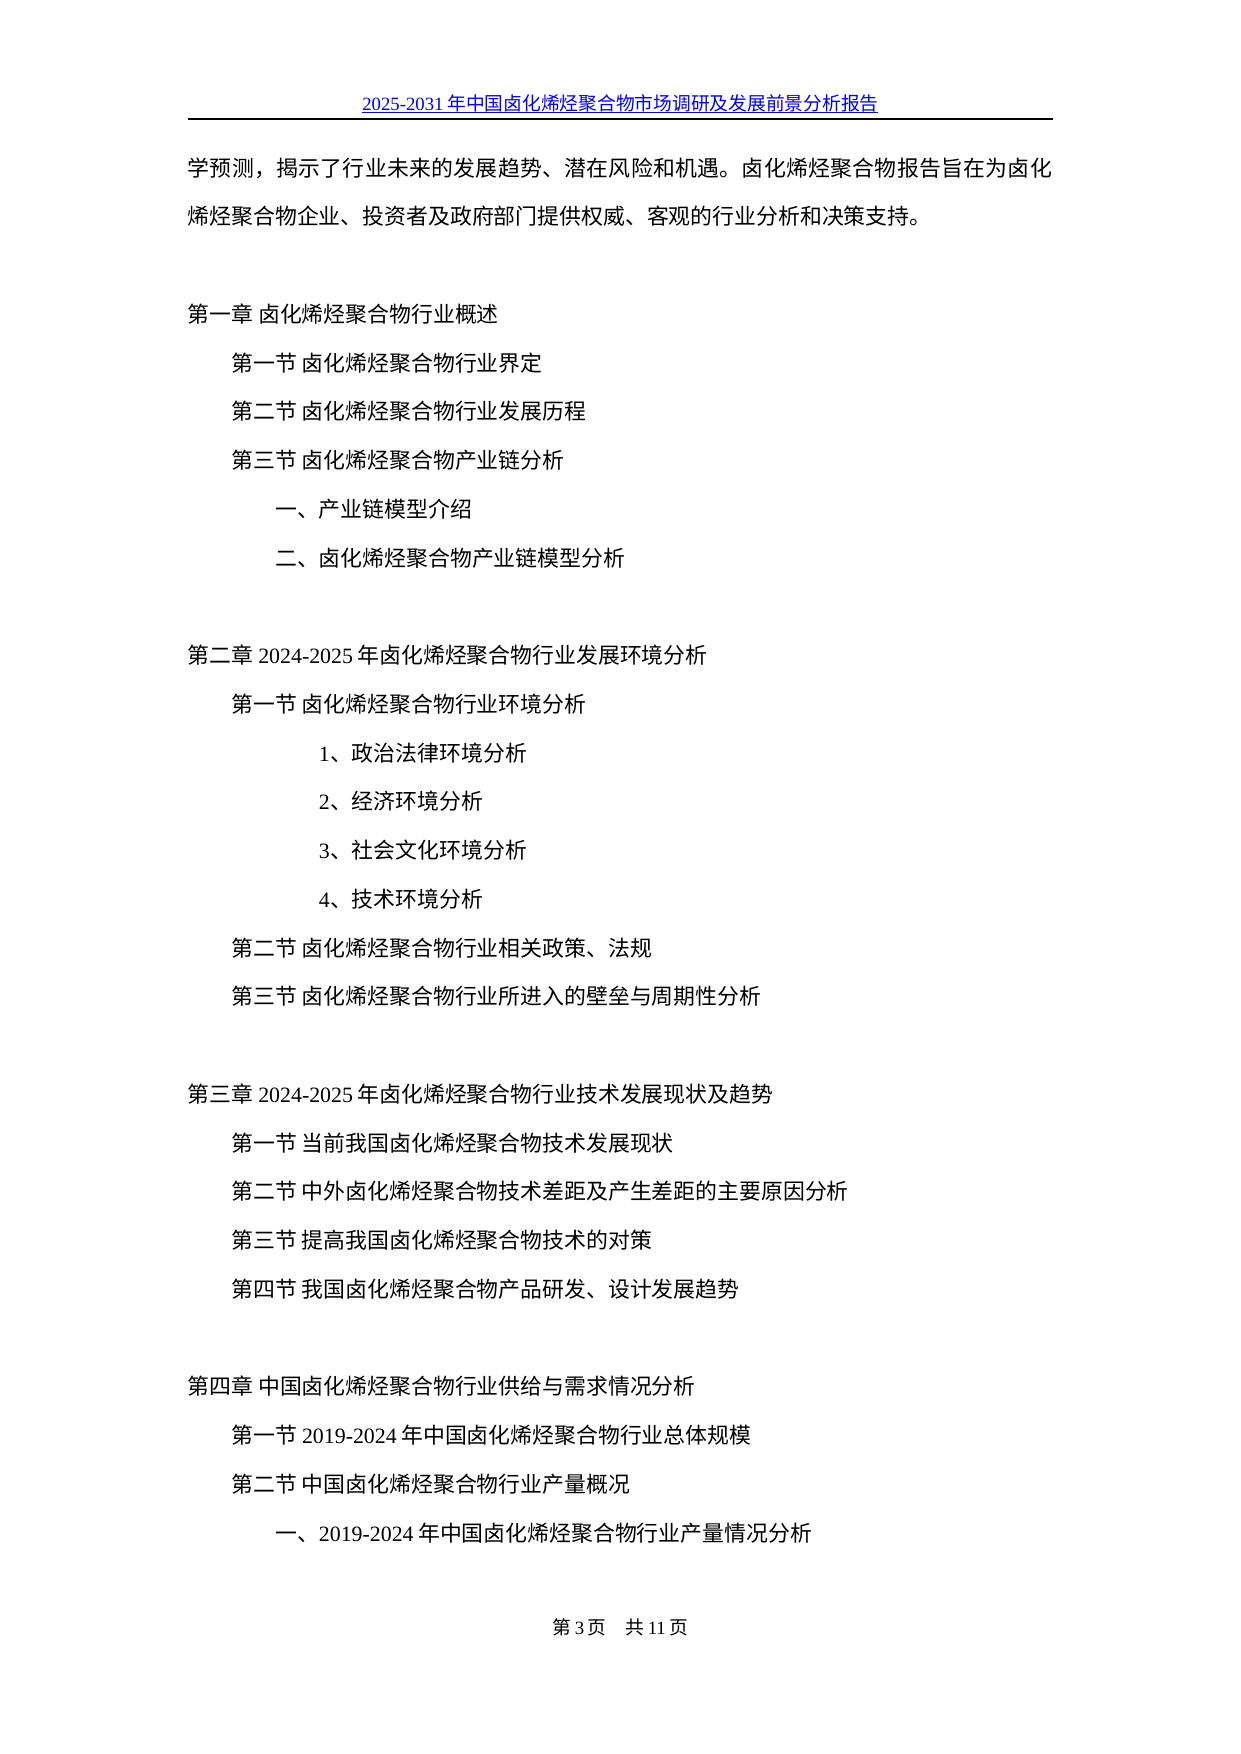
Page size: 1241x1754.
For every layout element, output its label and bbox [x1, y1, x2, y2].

text [187, 150, 1053, 1548]
